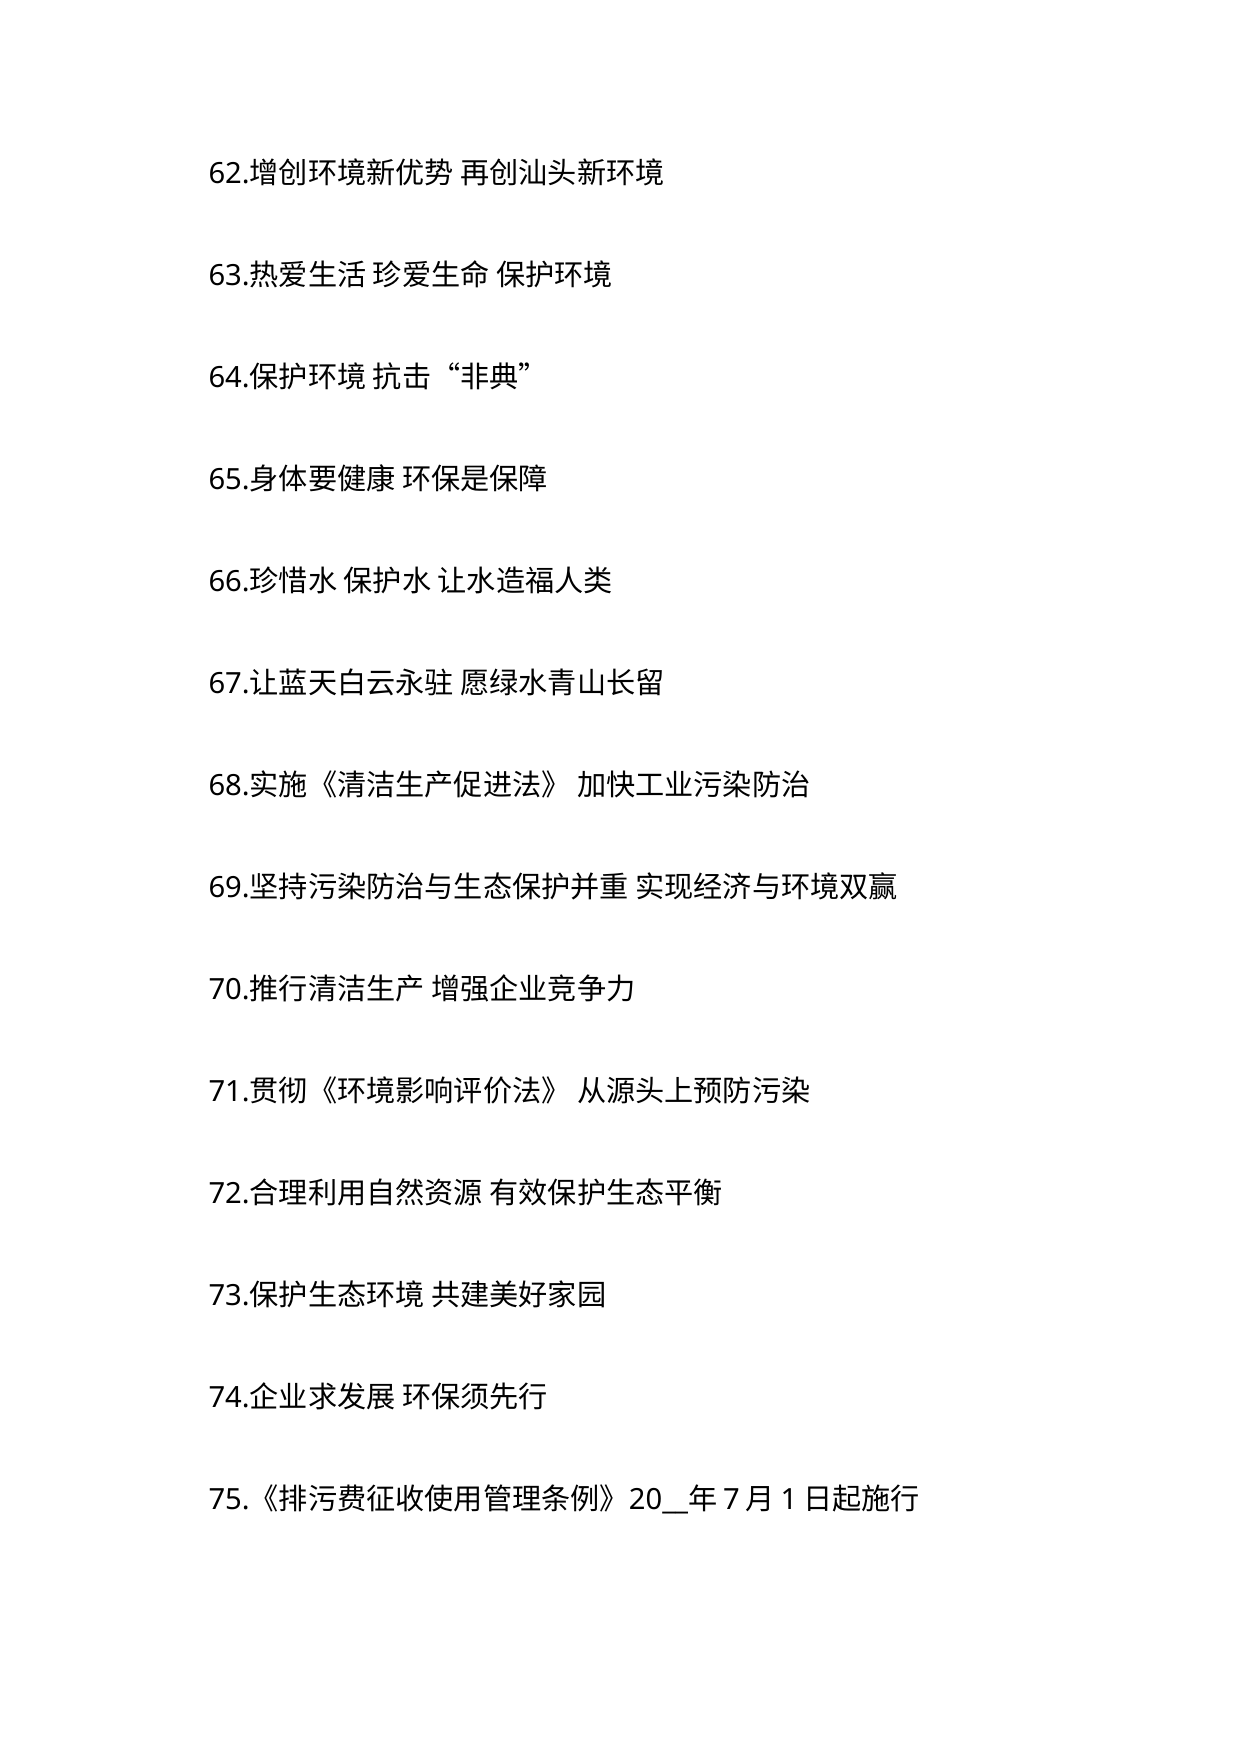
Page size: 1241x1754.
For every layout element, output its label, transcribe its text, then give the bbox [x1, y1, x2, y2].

text 72.合理利用自然资源 有效保护生态平衡 [150, 1170, 1090, 1212]
text 74.企业求发展 环保须先行 [150, 1374, 1090, 1416]
text 68.实施《清洁生产促进法》 加快工业污染防治 [150, 762, 1090, 804]
text 62.增创环境新优势 再创汕头新环境 [150, 150, 1090, 192]
text 64.保护环境 抗击“非典” [150, 354, 1090, 396]
text 70.推行清洁生产 增强企业竞争力 [150, 966, 1090, 1008]
text 67.让蓝天白云永驻 愿绿水青山长留 [150, 660, 1090, 702]
text 65.身体要健康 环保是保障 [150, 456, 1090, 498]
text 75.《排污费征收使用管理条例》20__年7月1日起施行 [150, 1476, 1090, 1518]
text 63.热爱生活 珍爱生命 保护环境 [150, 252, 1090, 294]
text 71.贯彻《环境影响评价法》 从源头上预防污染 [150, 1068, 1090, 1110]
text 69.坚持污染防治与生态保护并重 实现经济与环境双赢 [150, 864, 1090, 906]
text 66.珍惜水 保护水 让水造福人类 [150, 558, 1090, 600]
text 73.保护生态环境 共建美好家园 [150, 1272, 1090, 1314]
